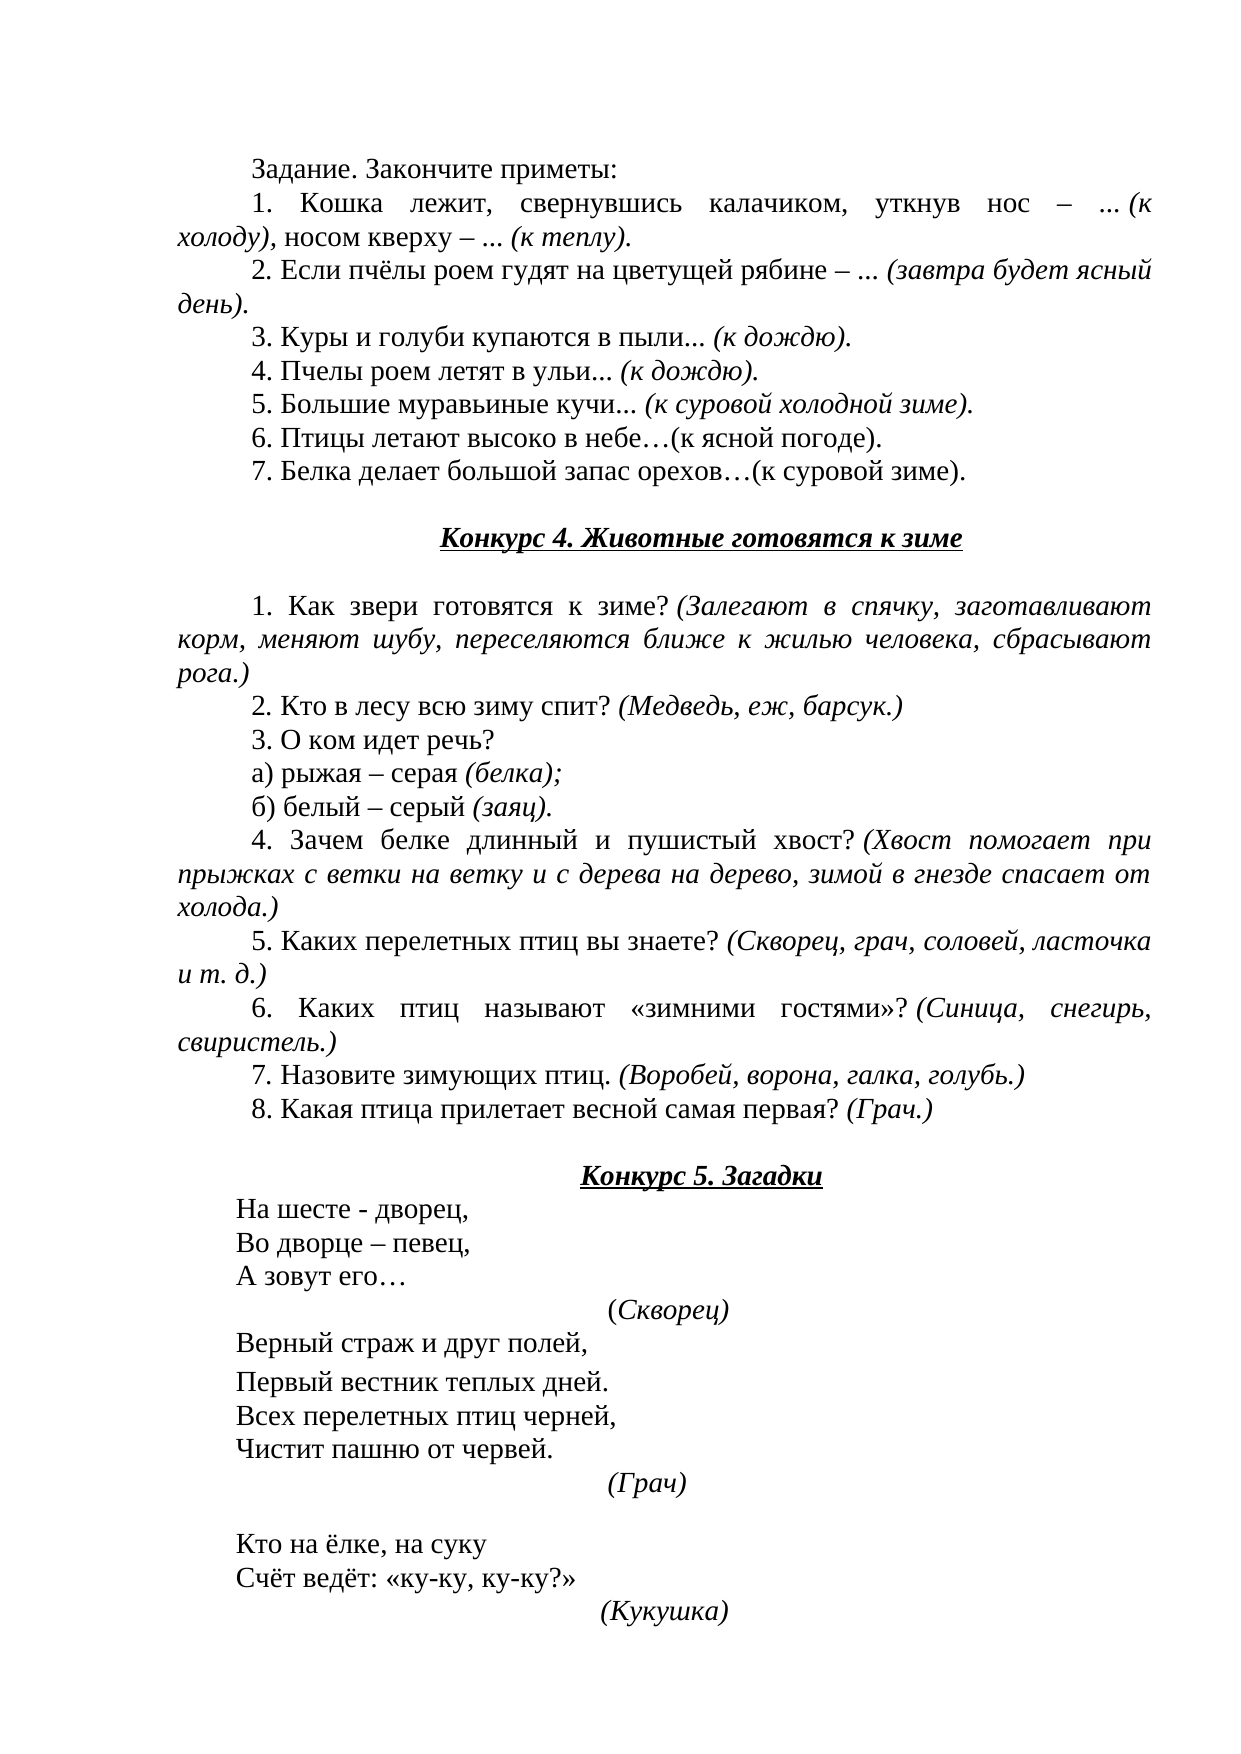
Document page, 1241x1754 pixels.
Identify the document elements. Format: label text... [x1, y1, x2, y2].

text 6. Птицы летают высоко в небе…(к ясной погоде). [177, 420, 1152, 453]
text 4. Зачем белке длинный и пушистый хвост? (Хвост помогает при прыжках с ветки на ветку и с дерева на дерево, зимой в гнезде спасает от холода.) [177, 822, 1152, 923]
text Во дворце – певец, [177, 1225, 1152, 1258]
text 5. Большие муравьиные кучи... (к суровой холодной зиме). [177, 386, 1152, 420]
text 4. Пчелы роем летят в ульи... (к дождю). [177, 353, 1152, 386]
text 6. Каких птиц называют «зимними гостями»? (Синица, снегирь, свиристель.) [177, 990, 1152, 1057]
text 2. Кто в лесу всю зиму спит? (Медведь, еж, барсук.) [177, 688, 1152, 722]
text (Грач) [177, 1465, 1152, 1498]
text Конкурс 4. Животные готовятся к зиме [177, 521, 1152, 554]
text 3. О ком идет речь? [177, 722, 1152, 755]
text (Кукушка) [177, 1593, 1152, 1627]
text 5. Каких перелетных птиц вы знаете? (Скворец, грач, соловей, ласточка и т. д.) [177, 923, 1152, 990]
text Всех перелетных птиц черней, [177, 1398, 1152, 1431]
text Задание. Закончите приметы: [177, 152, 1152, 185]
text а) рыжая – серая (белка); [177, 755, 1152, 789]
text На шесте - дворец, [177, 1191, 1152, 1225]
text (Скворец) [177, 1292, 1152, 1326]
text Первый вестник теплых дней. [177, 1364, 1152, 1398]
text 1. Кошка лежит, свернувшись калачиком, уткнув нос – ... (к холоду), носом кверху – ... (к теплу). [177, 185, 1152, 252]
text Конкурс 5. Загадки [177, 1158, 1152, 1191]
text Кто на ёлке, на суку [177, 1526, 1152, 1560]
text Верный страж и друг полей, [177, 1326, 1152, 1359]
text 7. Белка делает большой запас орехов…(к суровой зиме). [177, 453, 1152, 487]
text б) белый – серый (заяц). [177, 789, 1152, 822]
text Счёт ведёт: «ку-ку, ку-ку?» [177, 1560, 1152, 1593]
text 7. Назовите зимующих птиц. (Воробей, ворона, галка, голубь.) [177, 1057, 1152, 1091]
text 8. Какая птица прилетает весной самая первая? (Грач.) [177, 1091, 1152, 1124]
text Чистит пашню от червей. [177, 1431, 1152, 1465]
text 3. Куры и голуби купаются в пыли... (к дождю). [177, 319, 1152, 353]
text 2. Если пчёлы роем гудят на цветущей рябине – ... (завтра будет ясный день). [177, 252, 1152, 319]
text А зовут его… [177, 1258, 1152, 1292]
text 1. Как звери готовятся к зиме? (Залегают в спячку, заготавливают корм, меняют шубу, переселяются ближе к жилью человека, сбрасывают рога.) [177, 588, 1152, 688]
